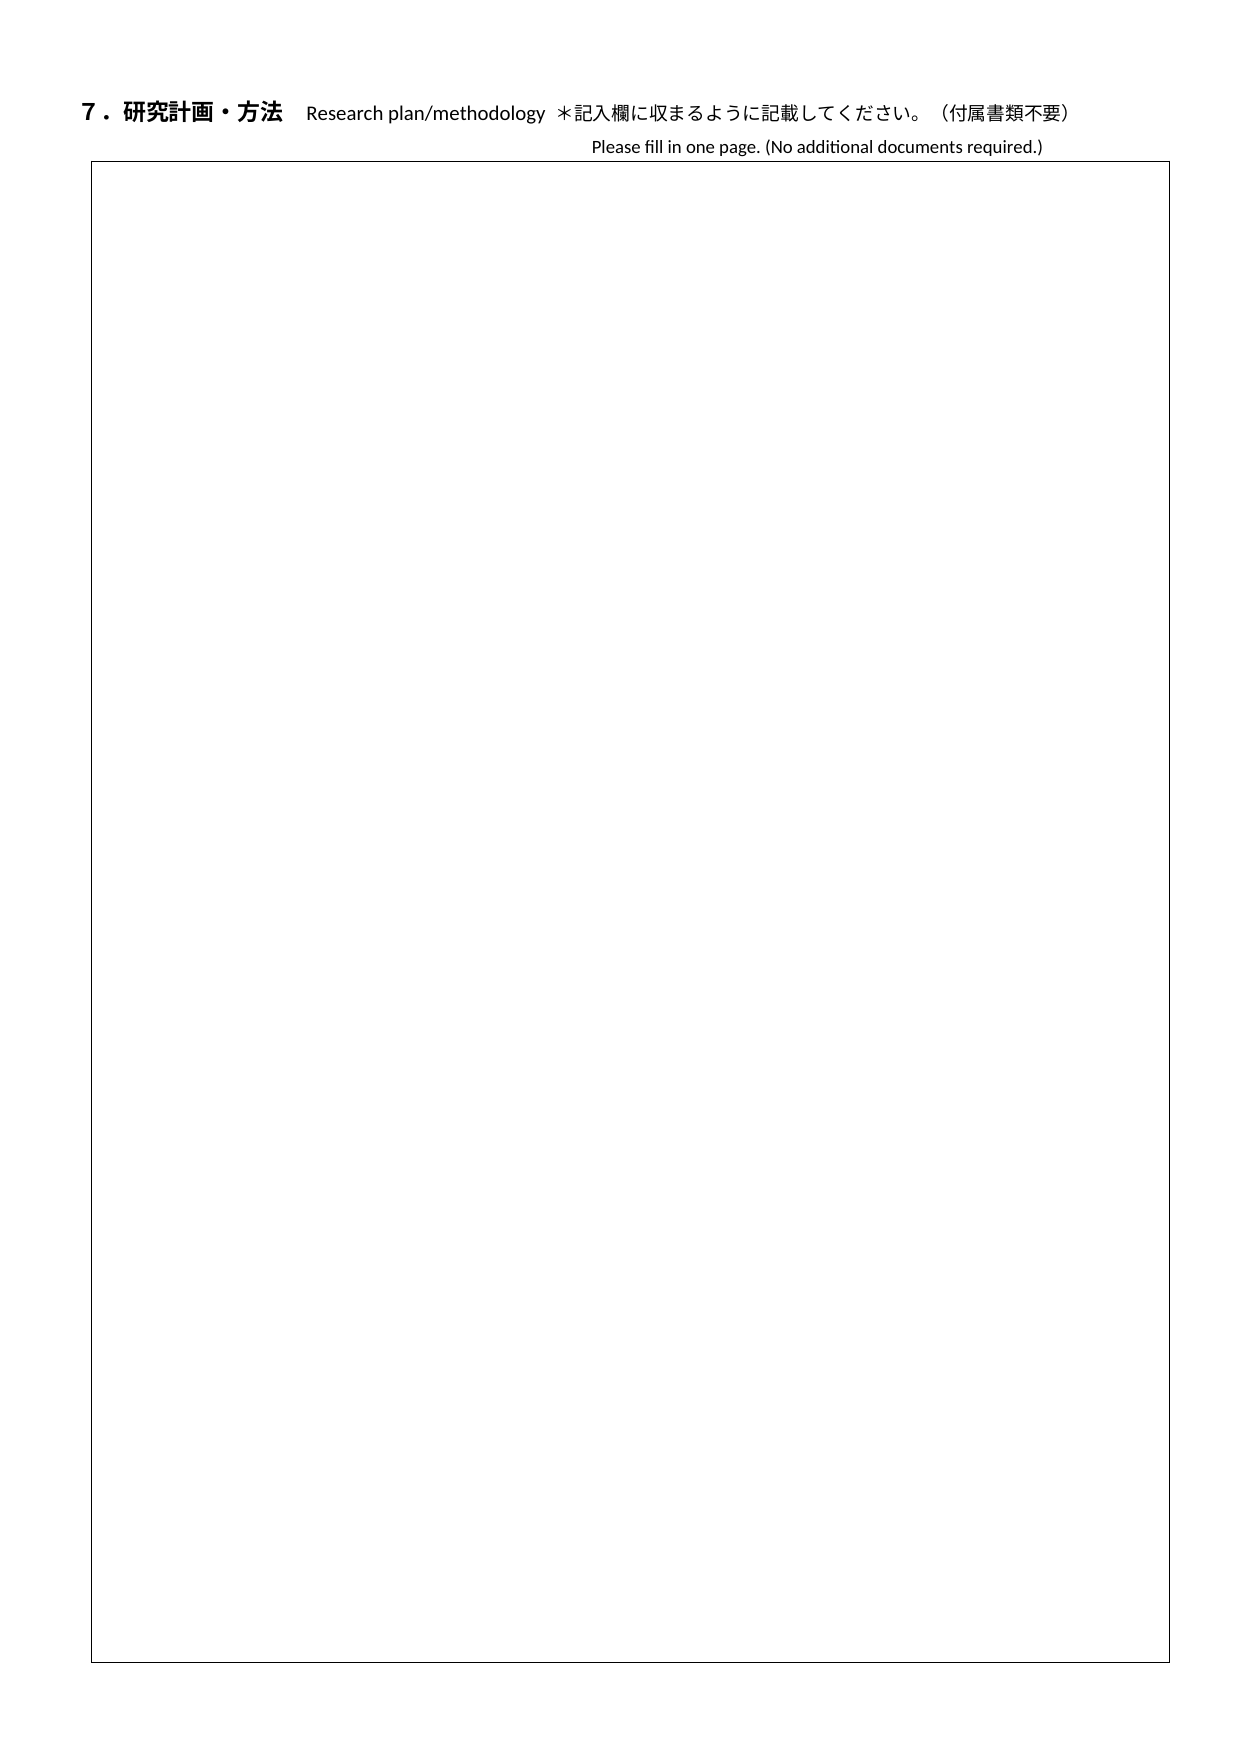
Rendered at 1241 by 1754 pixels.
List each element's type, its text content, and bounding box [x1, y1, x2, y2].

text ７．研究計画・方法 Research plan/methodology ＊記入欄に収まるように記載してください。（付属書類不要） [77, 94, 1163, 127]
text Please fill in one page. (No additional documents required.) [226, 127, 1163, 161]
table_header [92, 162, 1169, 1662]
